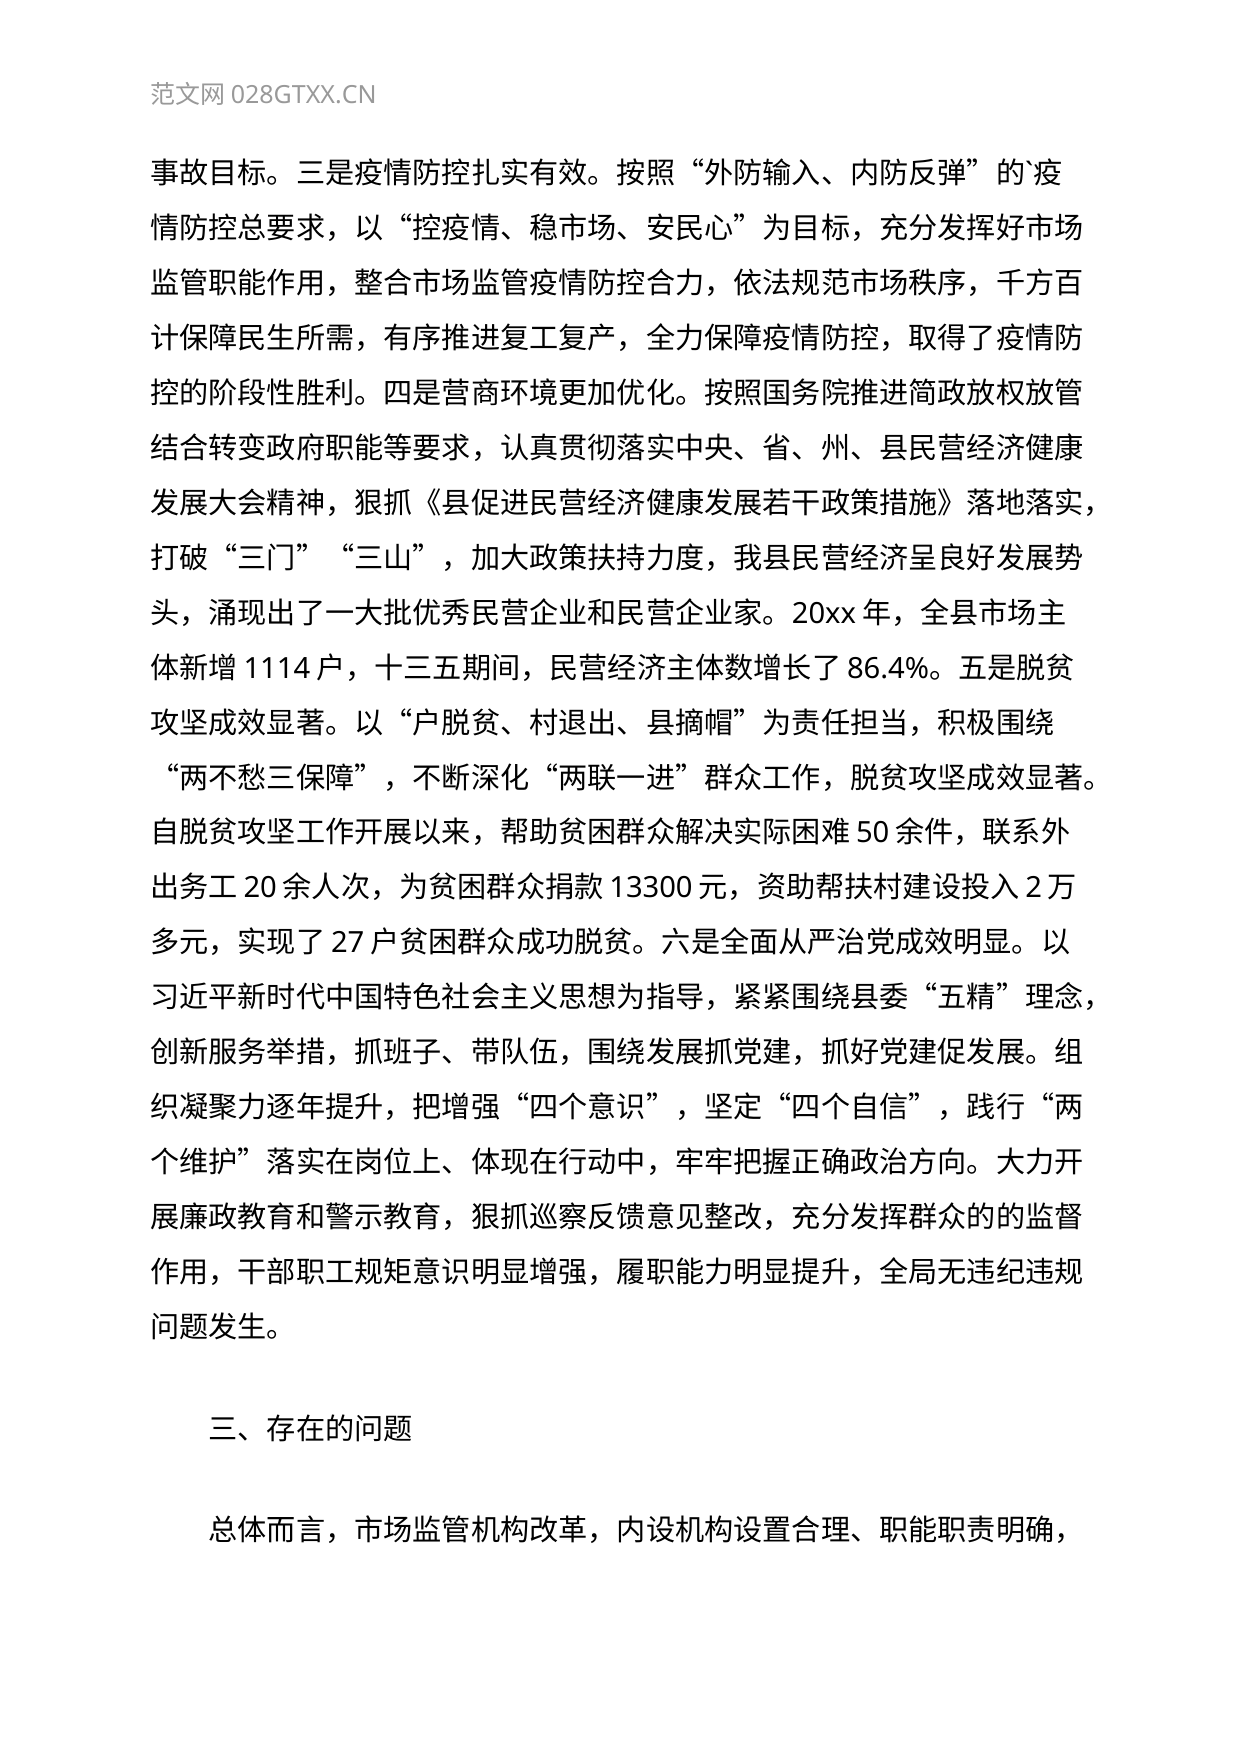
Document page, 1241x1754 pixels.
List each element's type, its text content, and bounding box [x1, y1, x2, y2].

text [150, 150, 1090, 1346]
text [150, 1507, 1090, 1549]
text 三、存在的问题 [150, 1405, 1090, 1447]
